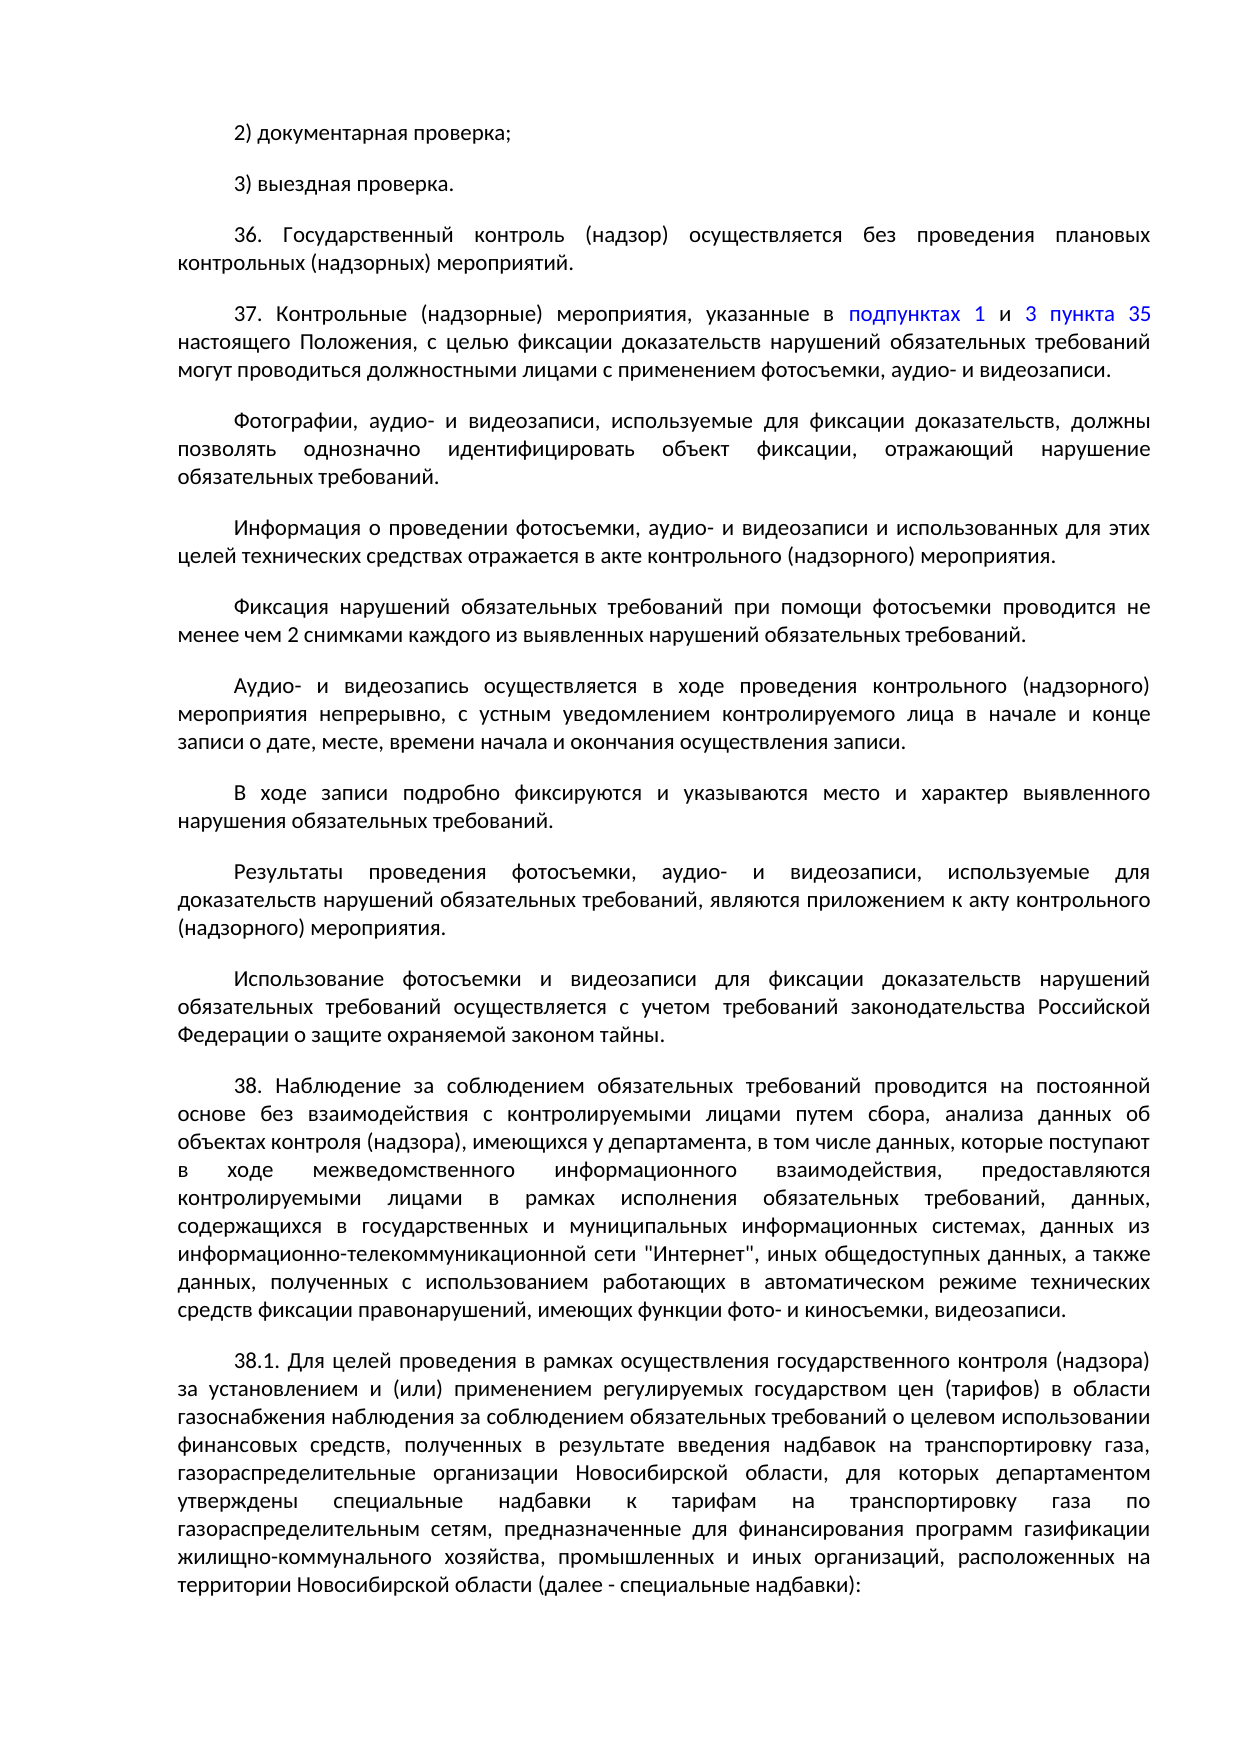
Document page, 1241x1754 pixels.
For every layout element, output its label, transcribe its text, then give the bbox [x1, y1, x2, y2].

text Информация о проведении фотосъемки, аудио- и видеозаписи и использованных для этих целей технических средствах отражается в акте контрольного (надзорного) мероприятия. [177, 513, 1152, 569]
text Результаты проведения фотосъемки, аудио- и видеозаписи, используемые для доказательств нарушений обязательных требований, являются приложением к акту контрольного (надзорного) мероприятия. [177, 857, 1152, 941]
text 2) документарная проверка; [177, 118, 1152, 146]
text 3) выездная проверка. [177, 169, 1152, 197]
text В ходе записи подробно фиксируются и указываются место и характер выявленного нарушения обязательных требований. [177, 778, 1152, 834]
text 38.1. Для целей проведения в рамках осуществления государственного контроля (надзора) за установлением и (или) применением регулируемых государством цен (тарифов) в области газоснабжения наблюдения за соблюдением обязательных требований о целевом использовании финансовых средств, полученных в результате введения надбавок на транспортировку газа, газораспределительные организации Новосибирской области, для которых департаментом утверждены специальные надбавки к тарифам на транспортировку газа по газораспределительным сетям, предназначенные для финансирования программ газификации жилищно-коммунального хозяйства, промышленных и иных организаций, расположенных на территории Новосибирской области (далее - специальные надбавки): [177, 1346, 1152, 1598]
text Аудио- и видеозапись осуществляется в ходе проведения контрольного (надзорного) мероприятия непрерывно, с устным уведомлением контролируемого лица в начале и конце записи о дате, месте, времени начала и окончания осуществления записи. [177, 671, 1152, 755]
text 38. Наблюдение за соблюдением обязательных требований проводится на постоянной основе без взаимодействия с контролируемыми лицами путем сбора, анализа данных об объектах контроля (надзора), имеющихся у департамента, в том числе данных, которые поступают в ходе межведомственного информационного взаимодействия, предоставляются контролируемыми лицами в рамках исполнения обязательных требований, данных, содержащихся в государственных и муниципальных информационных системах, данных из информационно-телекоммуникационной сети "Интернет", иных общедоступных данных, а также данных, полученных с использованием работающих в автоматическом режиме технических средств фиксации правонарушений, имеющих функции фото- и киносъемки, видеозаписи. [177, 1071, 1152, 1323]
text 36. Государственный контроль (надзор) осуществляется без проведения плановых контрольных (надзорных) мероприятий. [177, 220, 1152, 276]
text Использование фотосъемки и видеозаписи для фиксации доказательств нарушений обязательных требований осуществляется с учетом требований законодательства Российской Федерации о защите охраняемой законом тайны. [177, 964, 1152, 1048]
text Фиксация нарушений обязательных требований при помощи фотосъемки проводится не менее чем 2 снимками каждого из выявленных нарушений обязательных требований. [177, 592, 1152, 648]
text Фотографии, аудио- и видеозаписи, используемые для фиксации доказательств, должны позволять однозначно идентифицировать объект фиксации, отражающий нарушение обязательных требований. [177, 406, 1152, 490]
text 37. Контрольные (надзорные) мероприятия, указанные в подпунктах 1 и 3 пункта 35 настоящего Положения, с целью фиксации доказательств нарушений обязательных требований могут проводиться должностными лицами с применением фотосъемки, аудио- и видеозаписи. [177, 299, 1152, 383]
